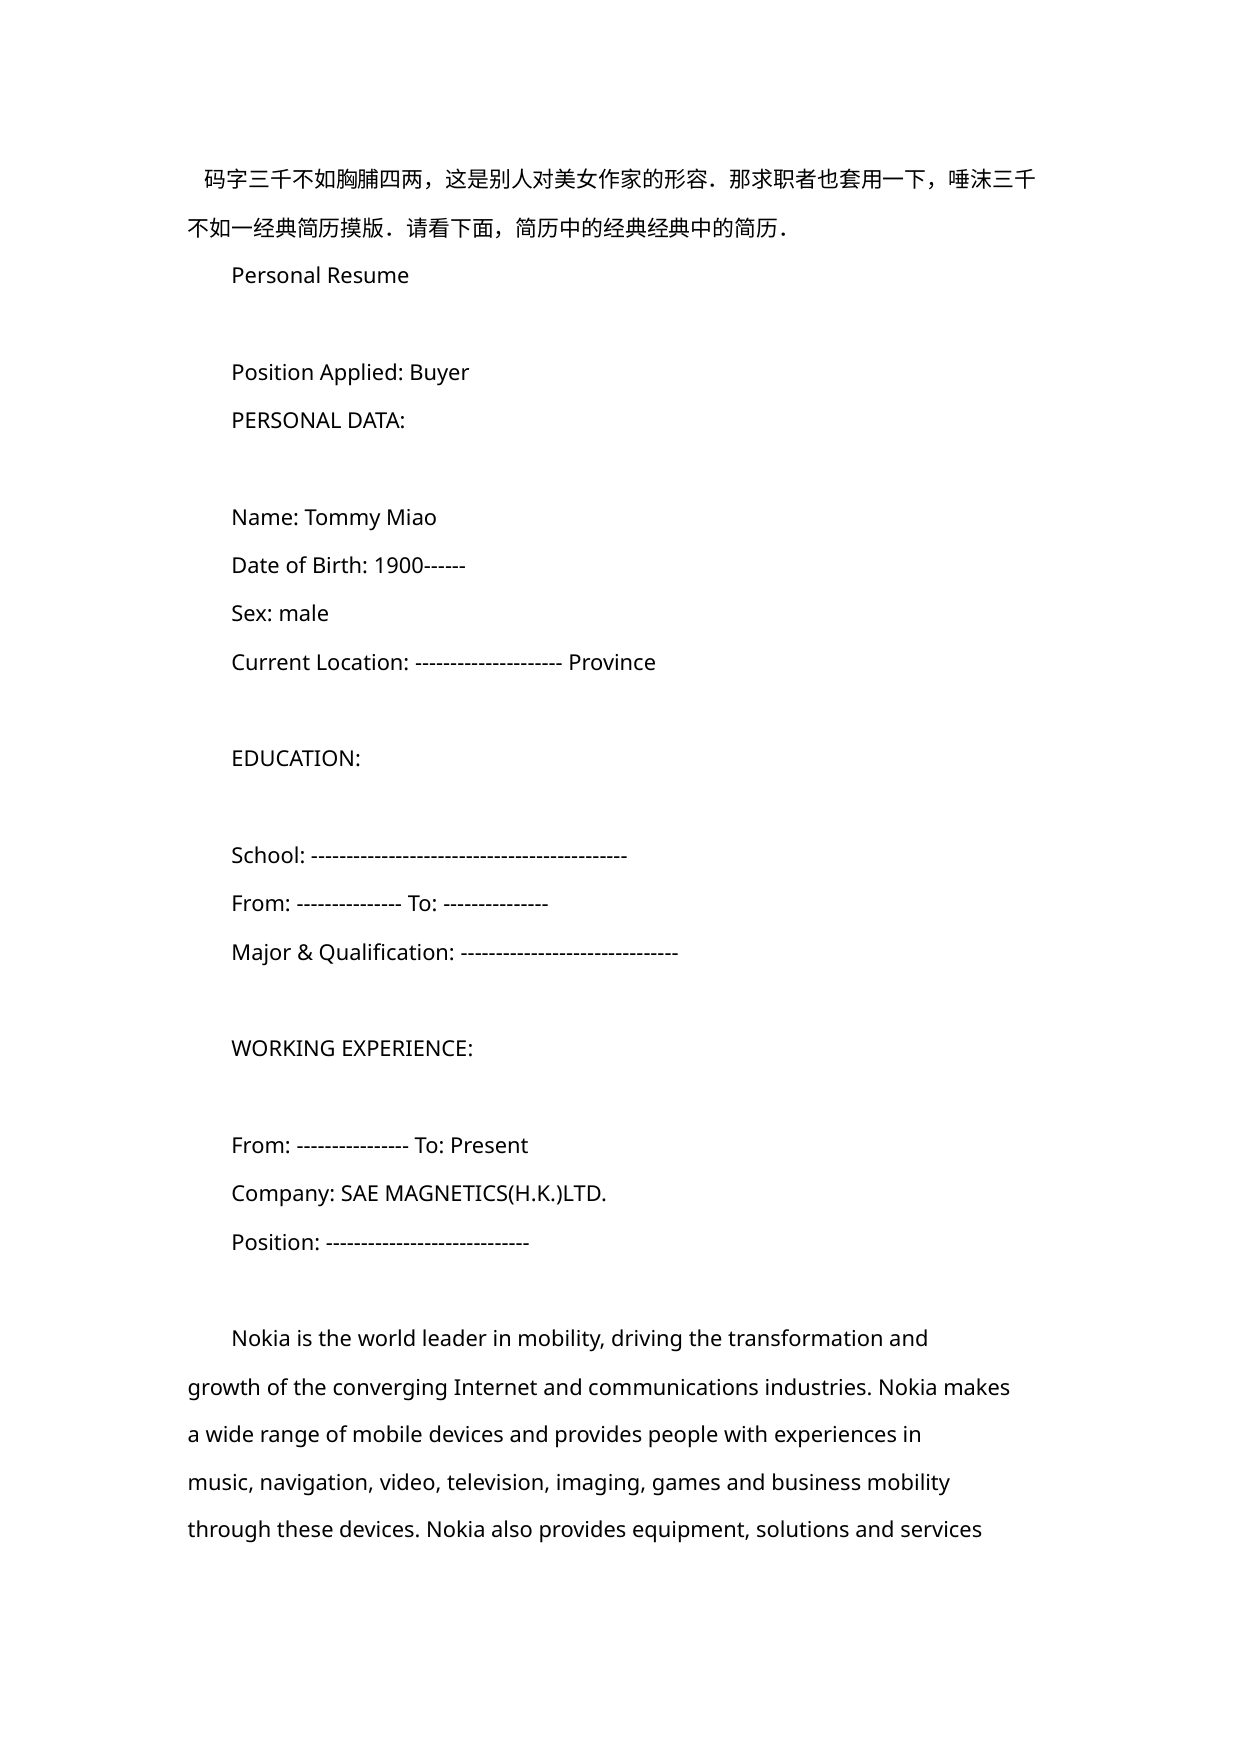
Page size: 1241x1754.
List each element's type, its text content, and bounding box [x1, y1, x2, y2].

text WORKING EXPERIENCE: [187, 1032, 1053, 1064]
text 不如一经典简历摸版．请看下面，简历中的经典经典中的简历． [187, 210, 1053, 243]
text Name: Tommy Miao [187, 500, 1053, 533]
text growth of the converging Internet and communications industries. Nokia makes [187, 1370, 1053, 1403]
text School: --------------------------------------------- [187, 839, 1053, 871]
text Major & Qualification: ------------------------------- [187, 935, 1053, 968]
text Sex: male [187, 597, 1053, 629]
text 码字三千不如胸脯四两，这是别人对美女作家的形容．那求职者也套用一下，唾沫三千 [187, 162, 1053, 194]
text From: --------------- To: --------------- [187, 887, 1053, 919]
text Nokia is the world leader in mobility, driving the transformation and [187, 1322, 1053, 1354]
text From: ---------------- To: Present [187, 1129, 1053, 1161]
text a wide range of mobile devices and provides people with experiences in [187, 1418, 1053, 1450]
text through these devices. Nokia also provides equipment, solutions and services [187, 1512, 1053, 1545]
text Position Applied: Buyer [187, 355, 1053, 388]
text Company: SAE MAGNETICS(H.K.)LTD. [187, 1177, 1053, 1209]
text Personal Resume [187, 259, 1053, 291]
text Position: ----------------------------- [187, 1225, 1053, 1258]
text EDUCATION: [187, 742, 1053, 774]
text PERSONAL DATA: [187, 404, 1053, 436]
text Date of Birth: 1900------ [187, 549, 1053, 581]
text music, navigation, video, television, imaging, games and business mobility [187, 1465, 1053, 1498]
text Current Location: --------------------- Province [187, 645, 1053, 678]
